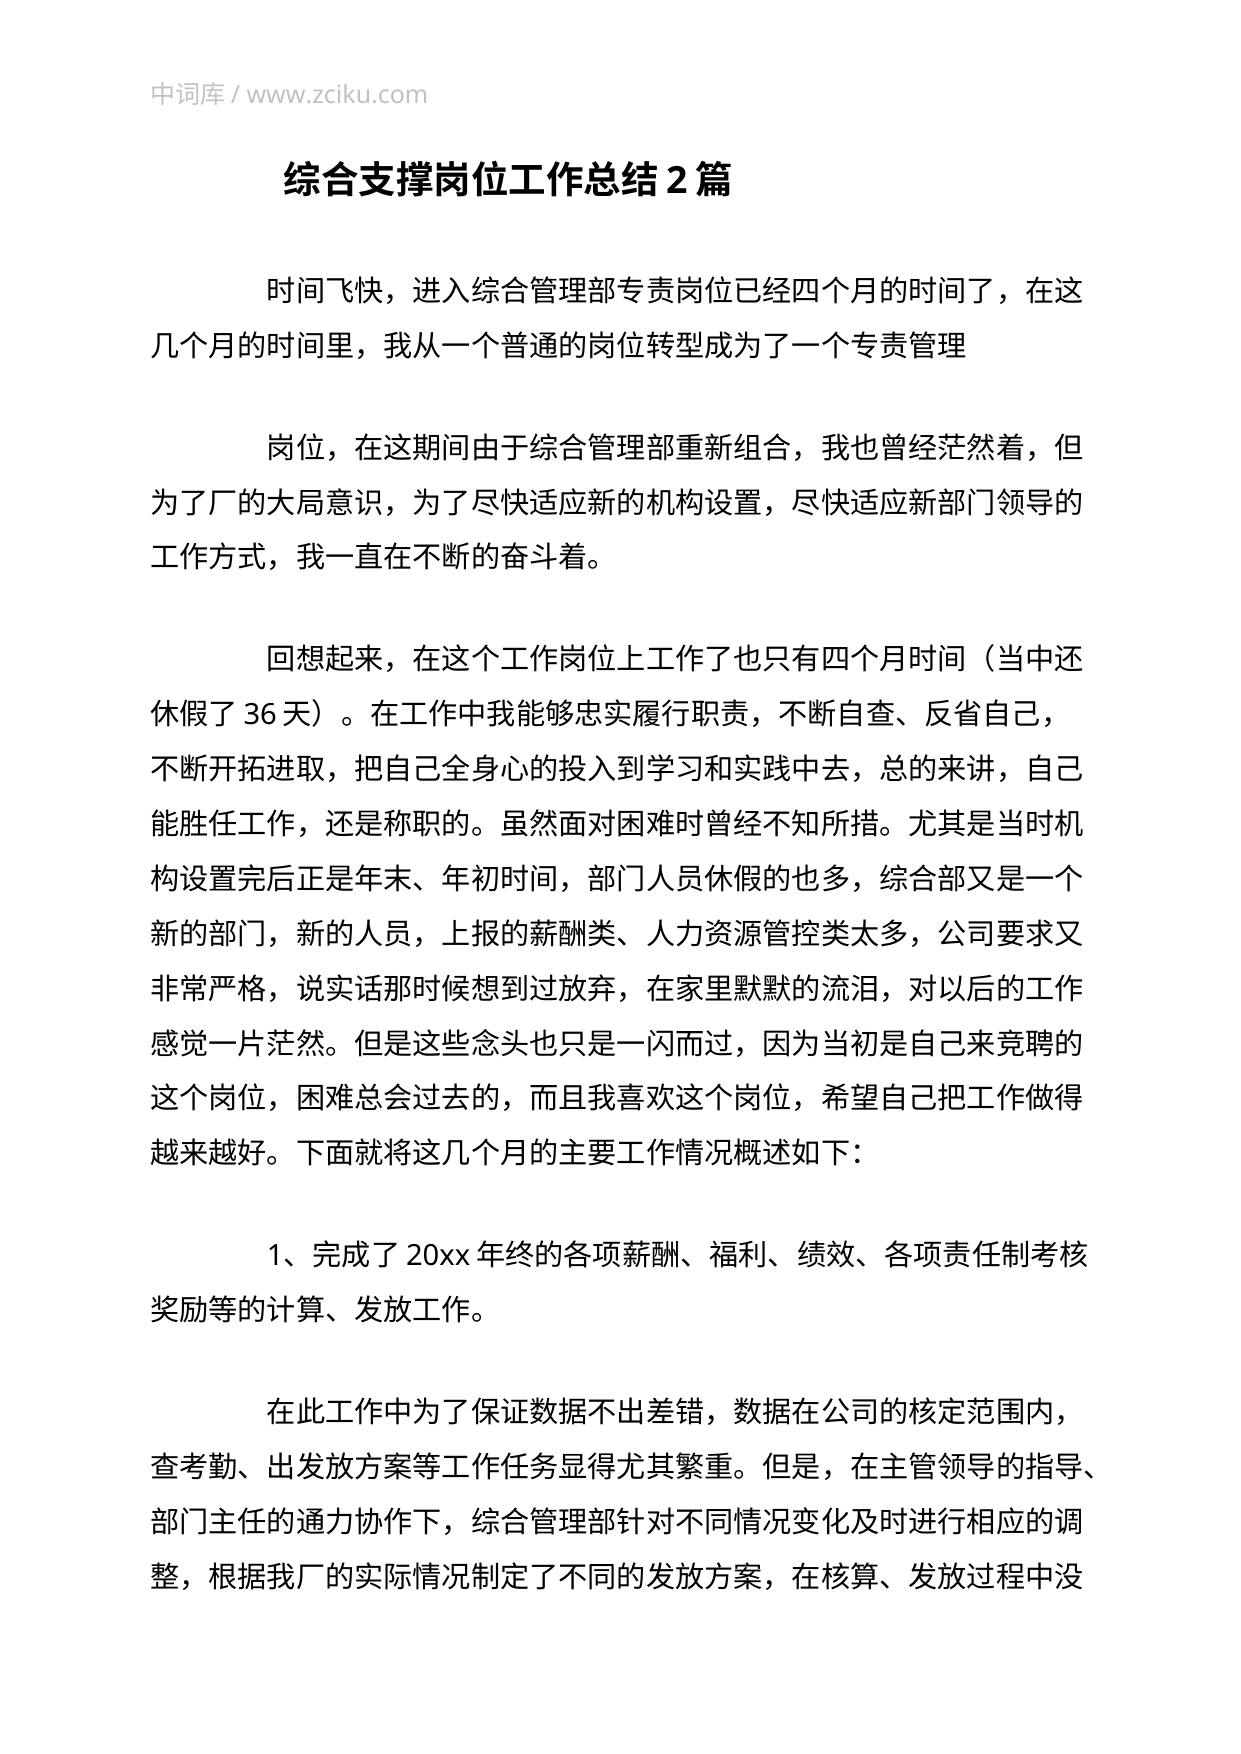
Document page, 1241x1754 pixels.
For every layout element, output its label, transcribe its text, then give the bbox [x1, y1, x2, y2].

text 综合支撑岗位工作总结2篇 [150, 150, 1090, 204]
text 时间飞快，进入综合管理部专责岗位已经四个月的时间了，在这几个月的时间里，我从一个普通的岗位转型成为了一个专责管理 [150, 268, 1090, 365]
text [150, 1388, 1090, 1596]
text 1、完成了20xx年终的各项薪酬、福利、绩效、各项责任制考核奖励等的计算、发放工作。 [150, 1232, 1090, 1329]
text 岗位，在这期间由于综合管理部重新组合，我也曾经茫然着，但为了厂的大局意识，为了尽快适应新的机构设置，尽快适应新部门领导的工作方式，我一直在不断的奋斗着。 [150, 424, 1090, 576]
text 回想起来，在这个工作岗位上工作了也只有四个月时间（当中还休假了36天）。在工作中我能够忠实履行职责，不断自查、反省自己，不断开拓进取，把自己全身心的投入到学习和实践中去，总的来讲，自己能胜任工作，还是称职的。虽然面对困难时曾经不知所措。尤其是当时机构设置完后正是年末、年初时间，部门人员休假的也多，综合部又是一个新的部门，新的人员，上报的薪酬类、人力资源管控类太多，公司要求又非常严格，说实话那时候想到过放弃，在家里默默的流泪，对以后的工作感觉一片茫然。但是这些念头也只是一闪而过，因为当初是自己来竞聘的这个岗位，困难总会过去的，而且我喜欢这个岗位，希望自己把工作做得越来越好。下面就将这几个月的主要工作情况概述如下： [150, 636, 1090, 1172]
